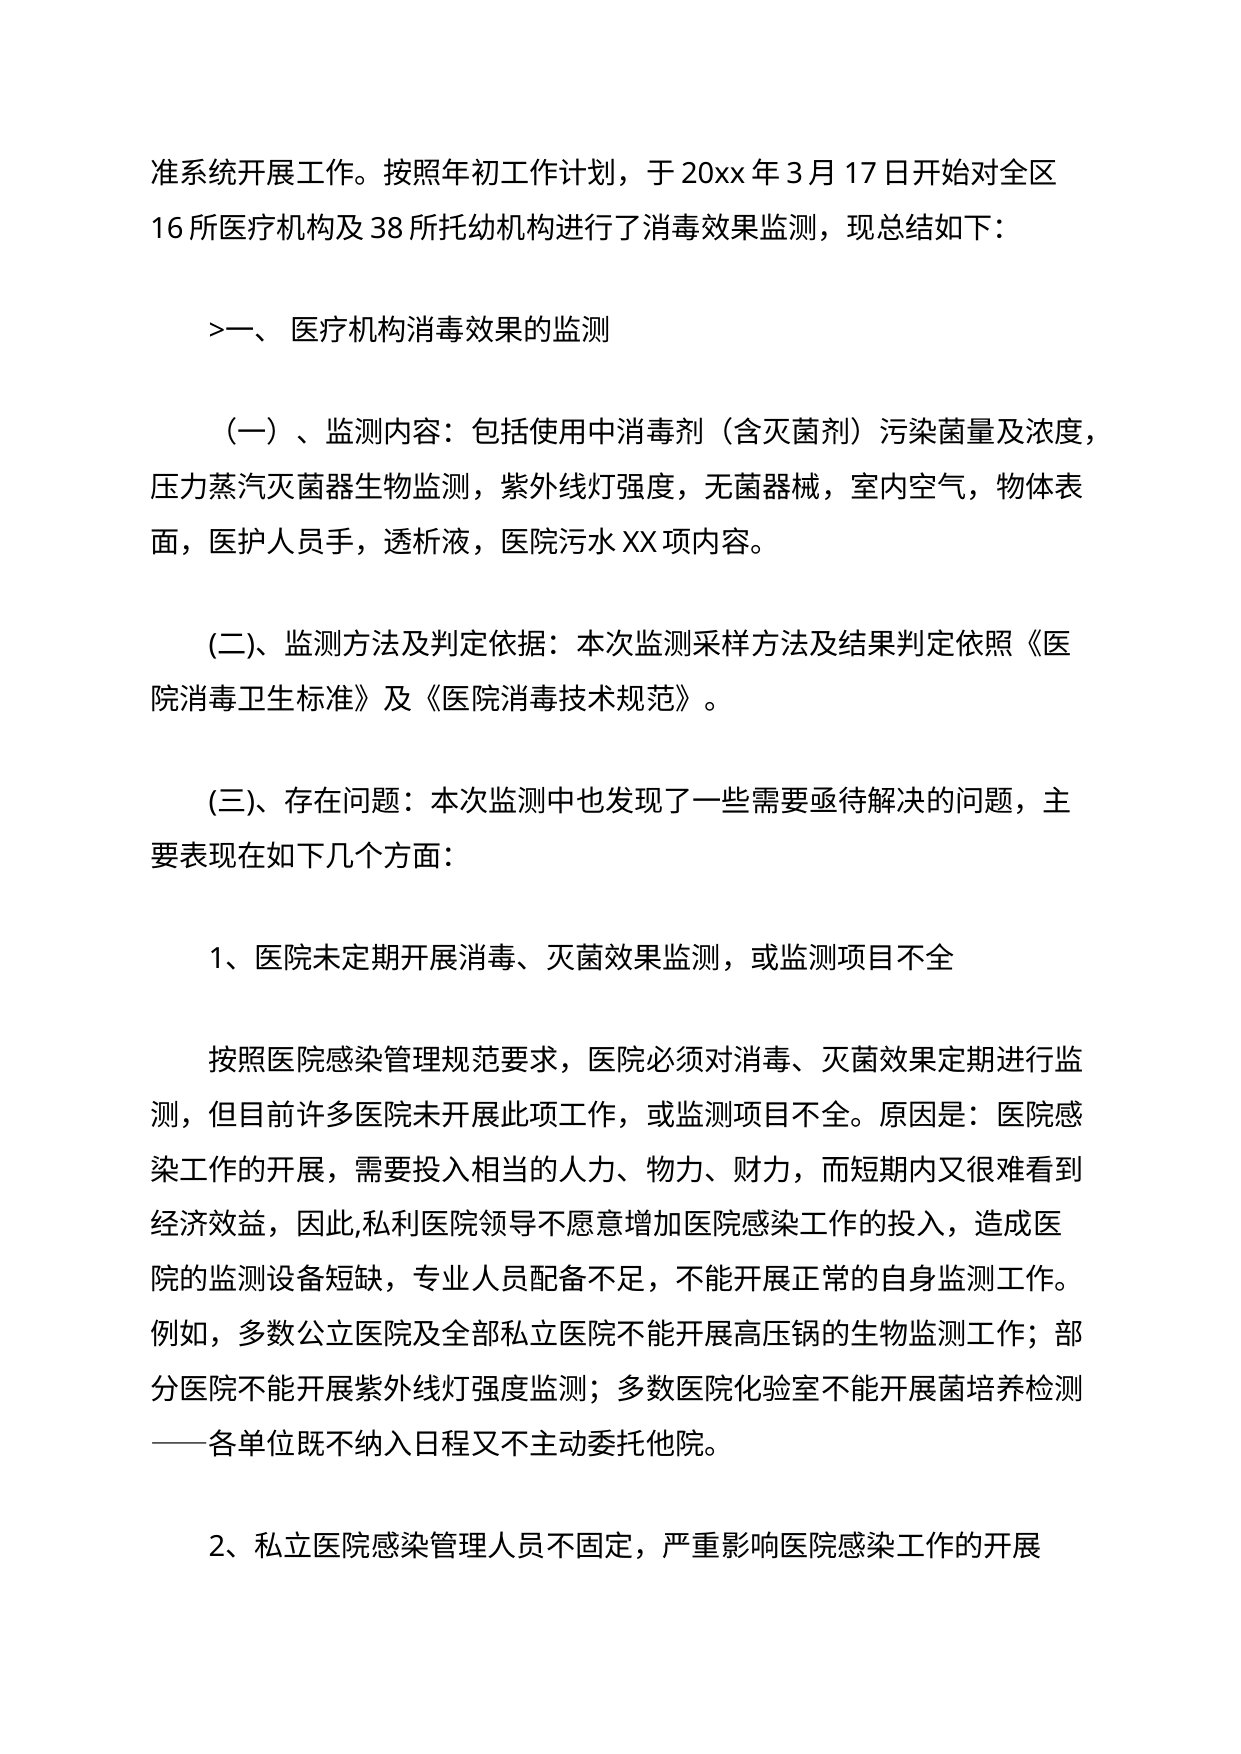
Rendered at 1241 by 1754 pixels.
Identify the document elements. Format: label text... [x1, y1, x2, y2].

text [150, 150, 1090, 247]
text （一）、监测内容：包括使用中消毒剂（含灭菌剂）污染菌量及浓度，压力蒸汽灭菌器生物监测，紫外线灯强度，无菌器械，室内空气，物体表面，医护人员手，透析液，医院污水XX项内容。 [150, 409, 1090, 561]
text 1、医院未定期开展消毒、灭菌效果监测，或监测项目不全 [150, 934, 1090, 977]
text >一、 医疗机构消毒效果的监测 [150, 307, 1090, 349]
text 2、私立医院感染管理人员不固定，严重影响医院感染工作的开展 [150, 1522, 1090, 1565]
text 按照医院感染管理规范要求，医院必须对消毒、灭菌效果定期进行监测，但目前许多医院未开展此项工作，或监测项目不全。原因是：医院感染工作的开展，需要投入相当的人力、物力、财力，而短期内又很难看到经济效益，因此,私利医院领导不愿意增加医院感染工作的投入，造成医院的监测设备短缺，专业人员配备不足，不能开展正常的自身监测工作。例如，多数公立医院及全部私立医院不能开展高压锅的生物监测工作；部分医院不能开展紫外线灯强度监测；多数医院化验室不能开展菌培养检测——各单位既不纳入日程又不主动委托他院。 [150, 1036, 1090, 1463]
text (三)、存在问题：本次监测中也发现了一些需要亟待解决的问题，主要表现在如下几个方面： [150, 777, 1090, 875]
text (二)、监测方法及判定依据：本次监测采样方法及结果判定依照《医院消毒卫生标准》及《医院消毒技术规范》。 [150, 621, 1090, 718]
